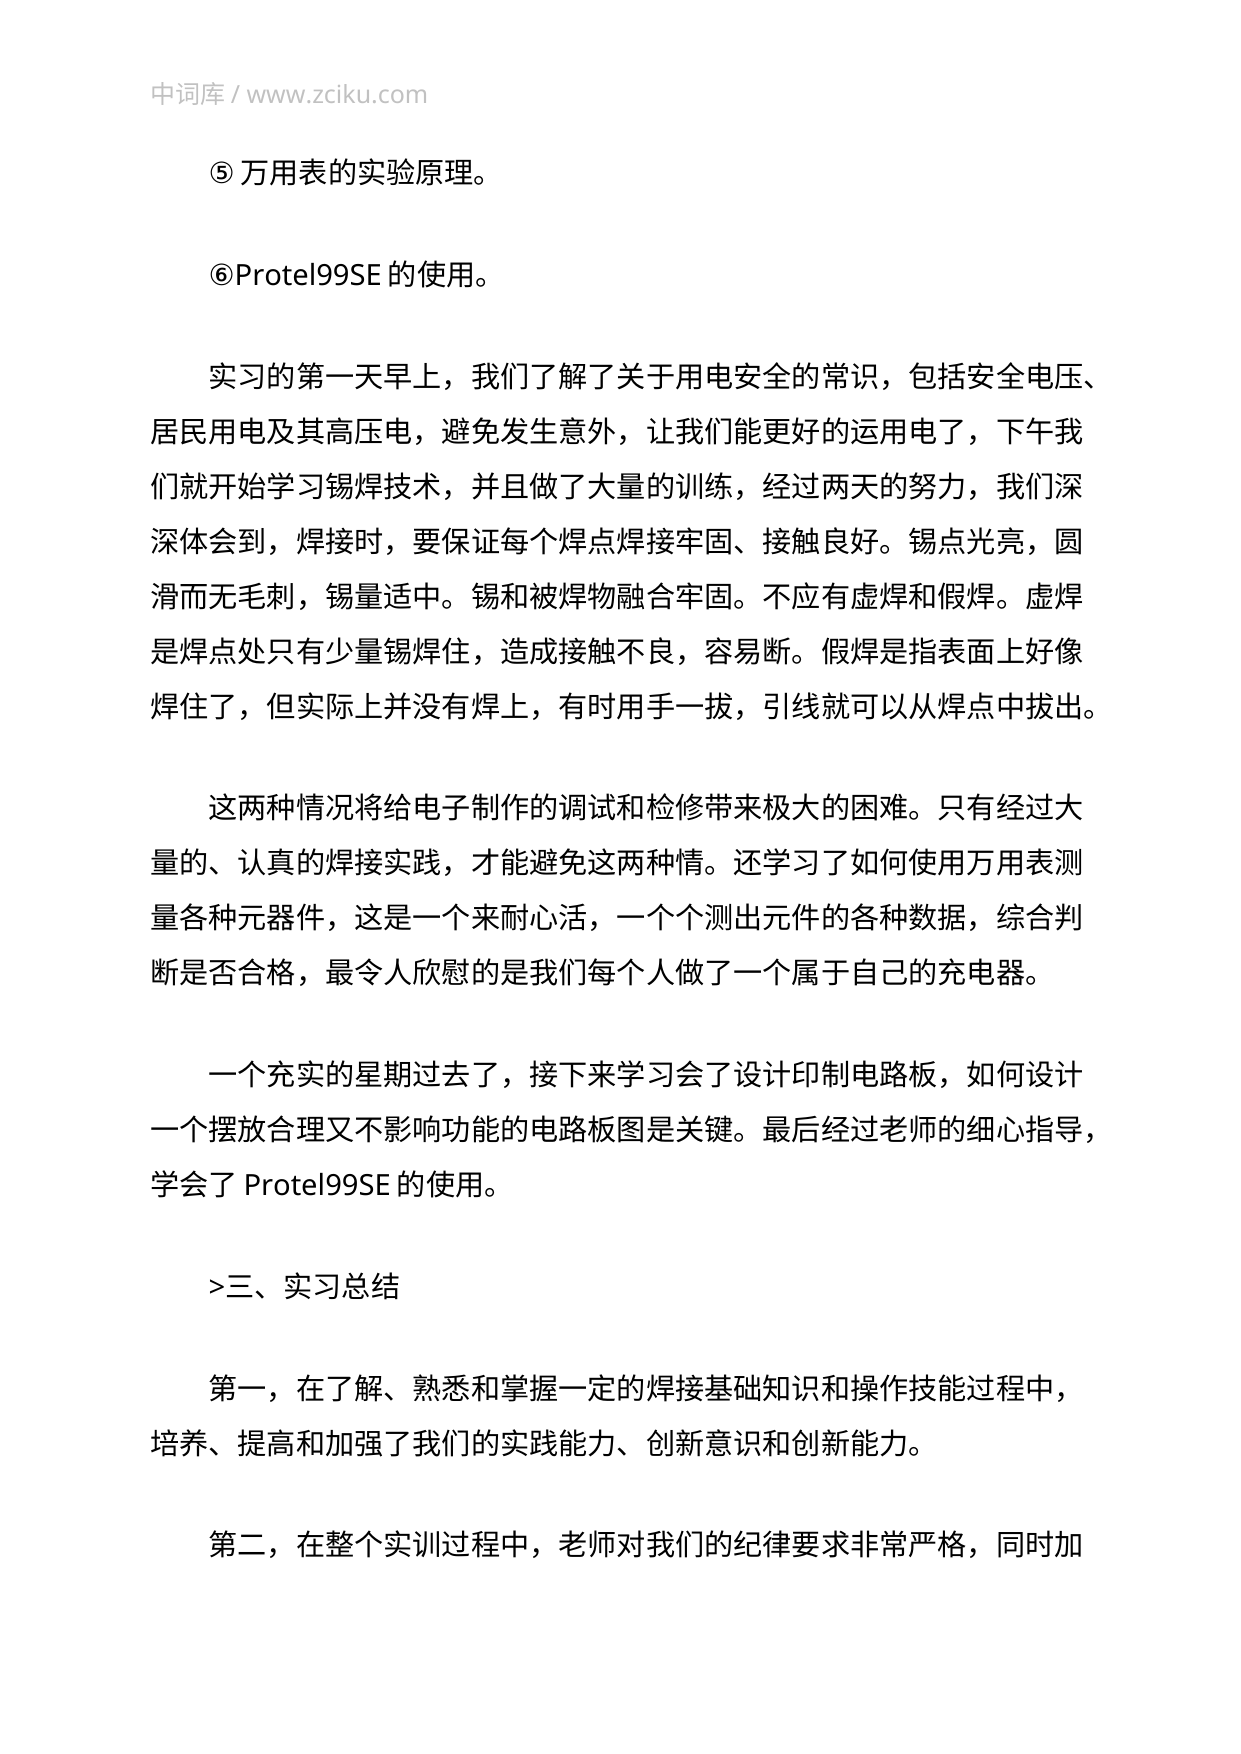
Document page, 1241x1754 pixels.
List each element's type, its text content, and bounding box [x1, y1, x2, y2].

text ⑥Protel99SE的使用。 [150, 252, 1090, 294]
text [150, 1522, 1090, 1564]
text ⑤万用表的实验原理。 [150, 150, 1090, 192]
text 第一，在了解、熟悉和掌握一定的焊接基础知识和操作技能过程中，培养、提高和加强了我们的实践能力、创新意识和创新能力。 [150, 1365, 1090, 1462]
text 这两种情况将给电子制作的调试和检修带来极大的困难。只有经过大量的、认真的焊接实践，才能避免这两种情。还学习了如何使用万用表测量各种元器件，这是一个来耐心活，一个个测出元件的各种数据，综合判断是否合格，最令人欣慰的是我们每个人做了一个属于自己的充电器。 [150, 785, 1090, 992]
text 一个充实的星期过去了，接下来学习会了设计印制电路板，如何设计一个摆放合理又不影响功能的电路板图是关键。最后经过老师的细心指导，学会了Protel99SE的使用。 [150, 1052, 1090, 1204]
text >三、实习总结 [150, 1263, 1090, 1306]
text 实习的第一天早上，我们了解了关于用电安全的常识，包括安全电压、居民用电及其高压电，避免发生意外，让我们能更好的运用电了，下午我们就开始学习锡焊技术，并且做了大量的训练，经过两天的努力，我们深深体会到，焊接时，要保证每个焊点焊接牢固、接触良好。锡点光亮，圆滑而无毛刺，锡量适中。锡和被焊物融合牢固。不应有虚焊和假焊。虚焊是焊点处只有少量锡焊住，造成接触不良，容易断。假焊是指表面上好像焊住了，但实际上并没有焊上，有时用手一拔，引线就可以从焊点中拔出。 [150, 354, 1090, 726]
